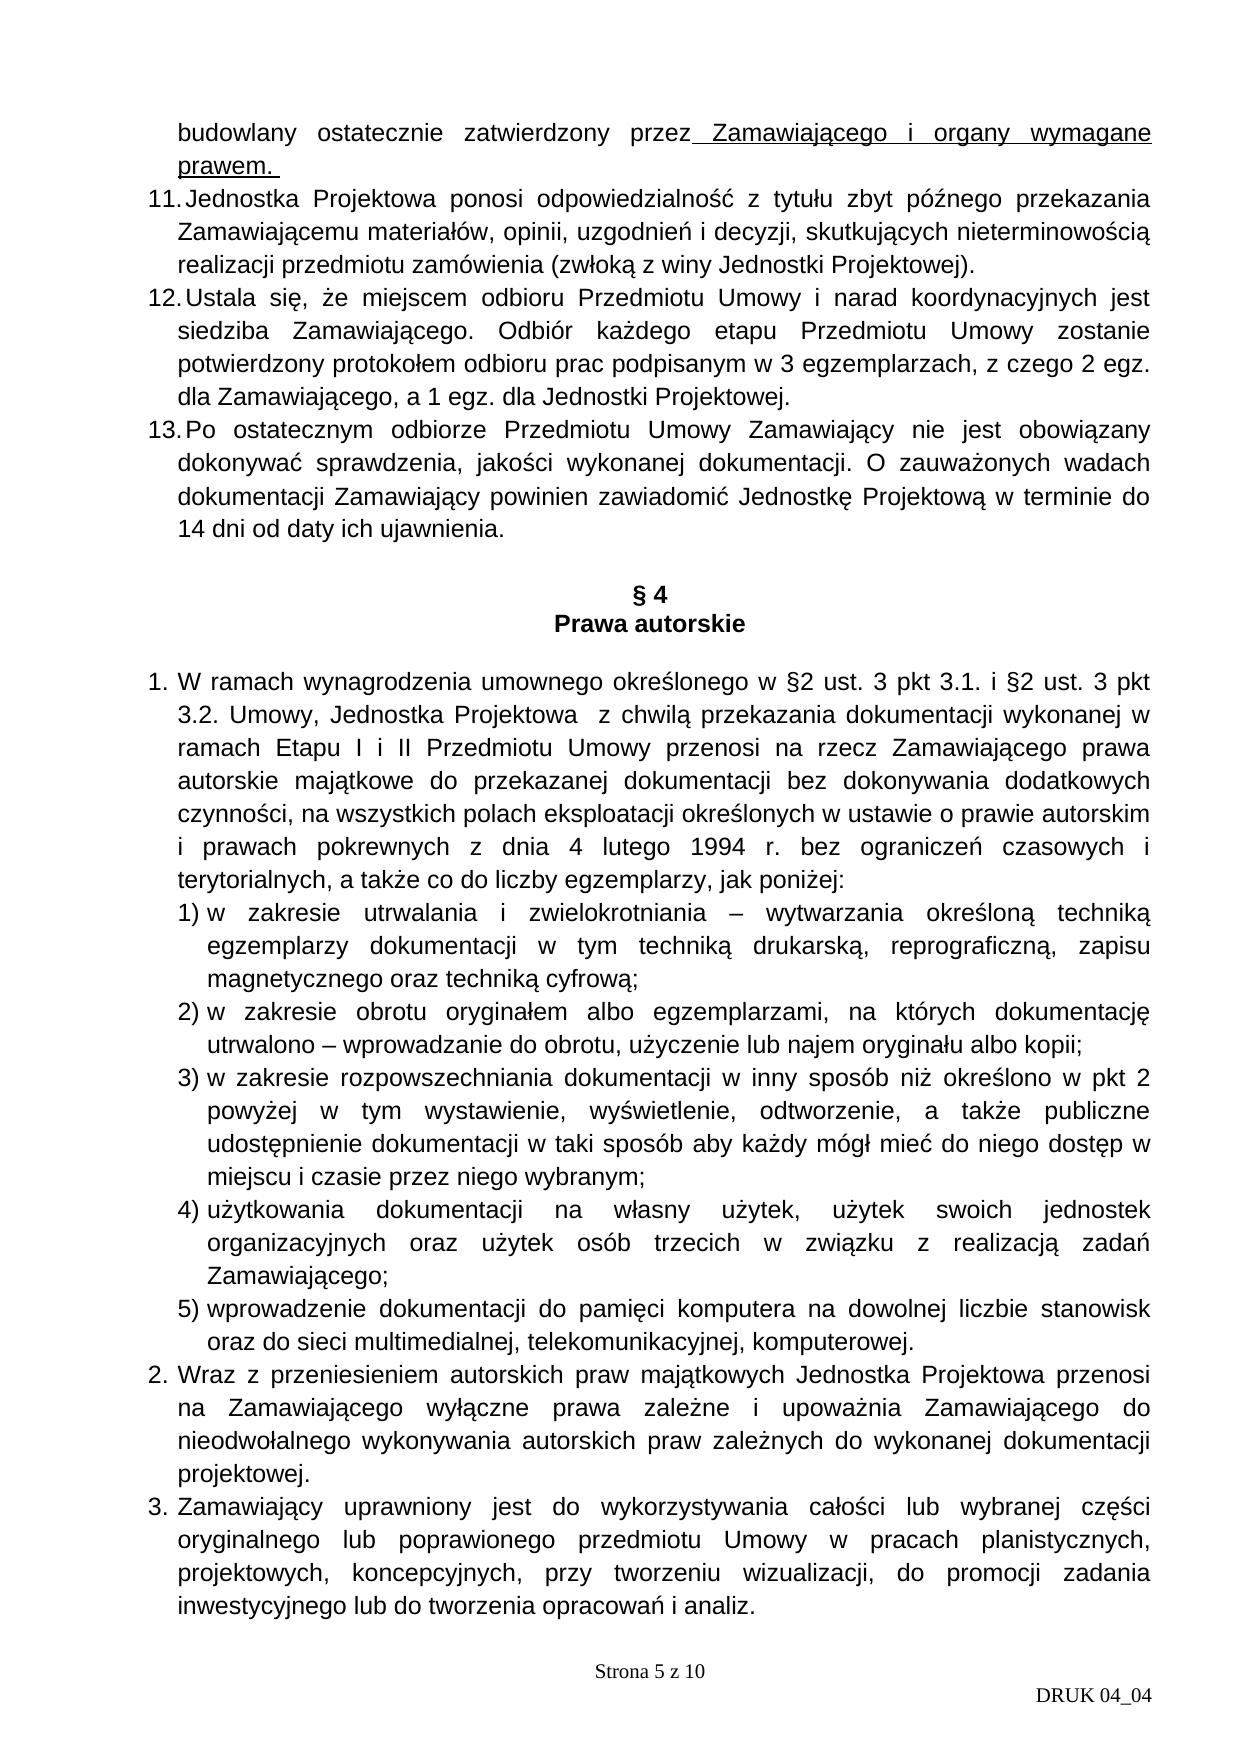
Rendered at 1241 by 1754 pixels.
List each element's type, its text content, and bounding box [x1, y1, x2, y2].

list w zakresie obrotu oryginałem albo egzemplarzami, na których dokumentację utrwalono – wprowadzanie do obrotu, użyczenie lub najem oryginału albo kopii; [177, 997, 1152, 1059]
list Ustala się, że miejscem odbioru Przedmiotu Umowy i narad koordynacyjnych jest siedziba Zamawiającego. Odbiór każdego etapu Przedmiotu Umowy zostanie potwierdzony protokołem odbioru prac podpisanym w 3 egzemplarzach, z czego 2 egz. dla Zamawiającego, a 1 egz. dla Jednostki Projektowej. [148, 283, 1152, 411]
list Wraz z przeniesieniem autorskich praw majątkowych Jednostka Projektowa przenosi na Zamawiającego wyłączne prawa zależne i upoważnia Zamawiającego do nieodwołalnego wykonywania autorskich praw zależnych do wykonanej dokumentacji projektowej. [148, 1360, 1152, 1488]
list Zamawiający uprawniony jest do wykorzystywania całości lub wybranej części oryginalnego lub poprawionego przedmiotu Umowy w pracach planistycznych, projektowych, koncepcyjnych, przy tworzeniu wizualizacji, do promocji zadania inwestycyjnego lub do tworzenia opracowań i analiz. [148, 1492, 1152, 1620]
list w zakresie utrwalania i zwielokrotniania – wytwarzania określoną techniką egzemplarzy dokumentacji w tym techniką drukarską, reprograficzną, zapisu magnetycznego oraz techniką cyfrową; [177, 898, 1152, 993]
list w zakresie rozpowszechniania dokumentacji w inny sposób niż określono w pkt 2 powyżej w tym wystawienie, wyświetlenie, odtworzenie, a także publiczne udostępnienie dokumentacji w taki sposób aby każdy mógł mieć do niego dostęp w miejscu i czasie przez niego wybranym; [177, 1063, 1152, 1191]
text § 4 [148, 581, 1152, 609]
list wprowadzenie dokumentacji do pamięci komputera na dowolnej liczbie stanowisk oraz do sieci multimedialnej, telekomunikacyjnej, komputerowej. [177, 1294, 1152, 1356]
list użytkowania dokumentacji na własny użytek, użytek swoich jednostek organizacyjnych oraz użytek osób trzecich w związku z realizacją zadań Zamawiającego; [177, 1195, 1152, 1290]
text Prawa autorskie [148, 609, 1152, 638]
list Po ostatecznym odbiorze Przedmiotu Umowy Zamawiający nie jest obowiązany dokonywać sprawdzenia, jakości wykonanej dokumentacji. O zauważonych wadach dokumentacji Zamawiający powinien zawiadomić Jednostkę Projektową w terminie do 14 dni od daty ich ujawnienia. [148, 415, 1152, 543]
list Jednostka Projektowa ponosi odpowiedzialność z tytułu zbyt późnego przekazania Zamawiającemu materiałów, opinii, uzgodnień i decyzji, skutkujących nieterminowością realizacji przedmiotu zamówienia (zwłoką z winy Jednostki Projektowej). [148, 184, 1152, 279]
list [148, 118, 1152, 180]
list W ramach wynagrodzenia umownego określonego w §2 ust. 3 pkt 3.1. i §2 ust. 3 pkt 3.2. Umowy, Jednostka Projektowa z chwilą przekazania dokumentacji wykonanej w ramach Etapu I i II Przedmiotu Umowy przenosi na rzecz Zamawiającego prawa autorskie majątkowe do przekazanej dokumentacji bez dokonywania dodatkowych czynności, na wszystkich polach eksploatacji określonych w ustawie o prawie autorskim i prawach pokrewnych z dnia 4 lutego 1994 r. bez ograniczeń czasowych i terytorialnych, a także co do liczby egzemplarzy, jak poniżej: [148, 667, 1152, 894]
